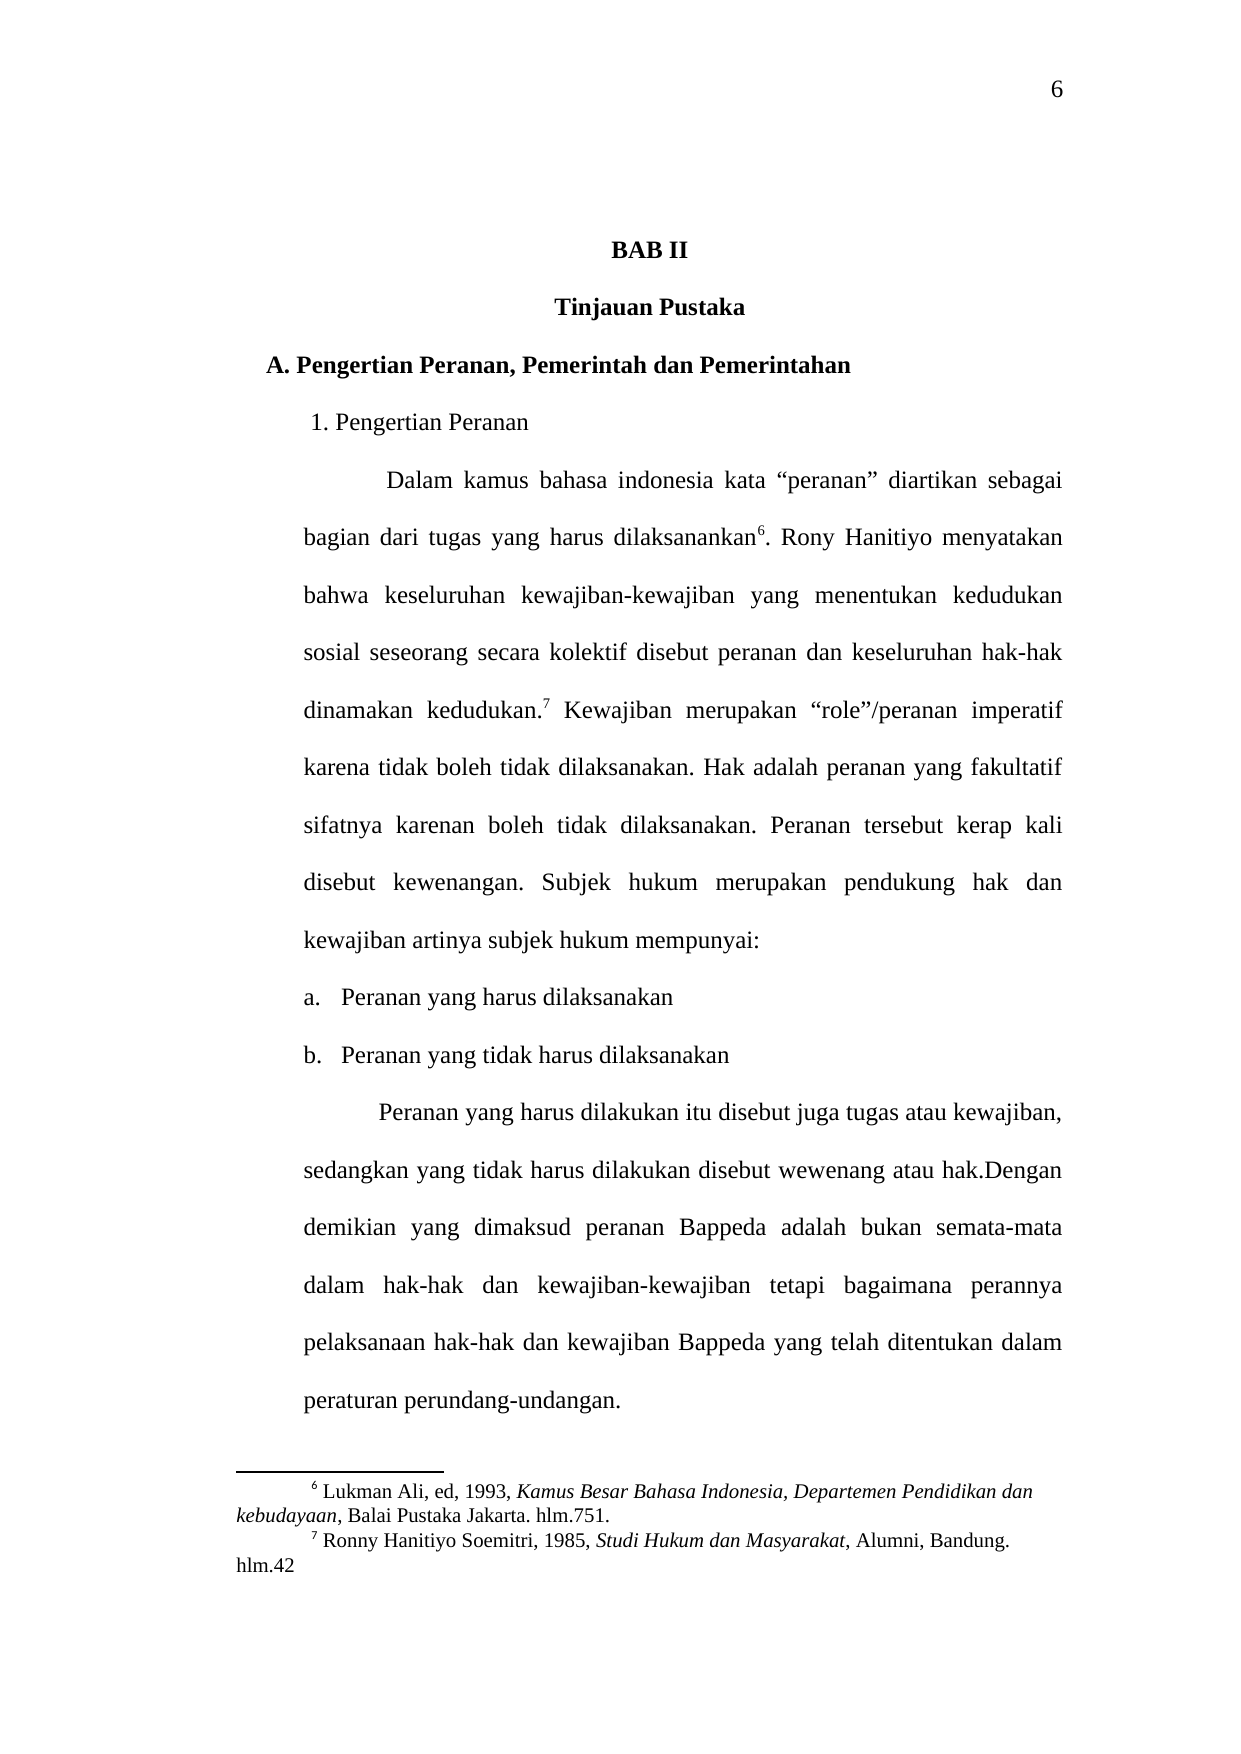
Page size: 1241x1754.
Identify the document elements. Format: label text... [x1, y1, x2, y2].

text Dalam kamus bahasa indonesia kata “peranan” diartikan sebagai bagian dari tugas yang harus dilaksanankan. Rony Hanitiyo menyatakan bahwa keseluruhan kewajiban-kewajiban yang menentukan kedudukan sosial seseorang secara kolektif disebut peranan dan keseluruhan hak-hak dinamakan kedudukan. Kewajiban merupakan “role”/peranan imperatif karena tidak boleh tidak dilaksanakan. Hak adalah peranan yang fakultatif sifatnya karenan boleh tidak dilaksanakan. Peranan tersebut kerap kali disebut kewenangan. Subjek hukum merupakan pendukung hak dan kewajiban artinya subjek hukum mempunyai: [303, 465, 1063, 953]
text A. Pengertian Peranan, Pemerintah dan Pemerintahan [236, 350, 1063, 378]
text Peranan yang harus dilakukan itu disebut juga tugas atau kewajiban, sedangkan yang tidak harus dilakukan disebut wewenang atau hak.Dengan demikian yang dimaksud peranan Bappeda adalah bukan semata-mata dalam hak-hak dan kewajiban-kewajiban tetapi bagaimana perannya pelaksanaan hak-hak dan kewajiban Bappeda yang telah ditentukan dalam peraturan perundang-undangan. [303, 1097, 1063, 1413]
text 1. Pengertian Peranan [236, 407, 1063, 436]
list Peranan yang harus dilaksanakan [303, 982, 1063, 1011]
list Peranan yang tidak harus dilaksanakan [303, 1040, 1063, 1068]
text Tinjauan Pustaka [236, 292, 1063, 321]
text BAB II [236, 235, 1063, 263]
